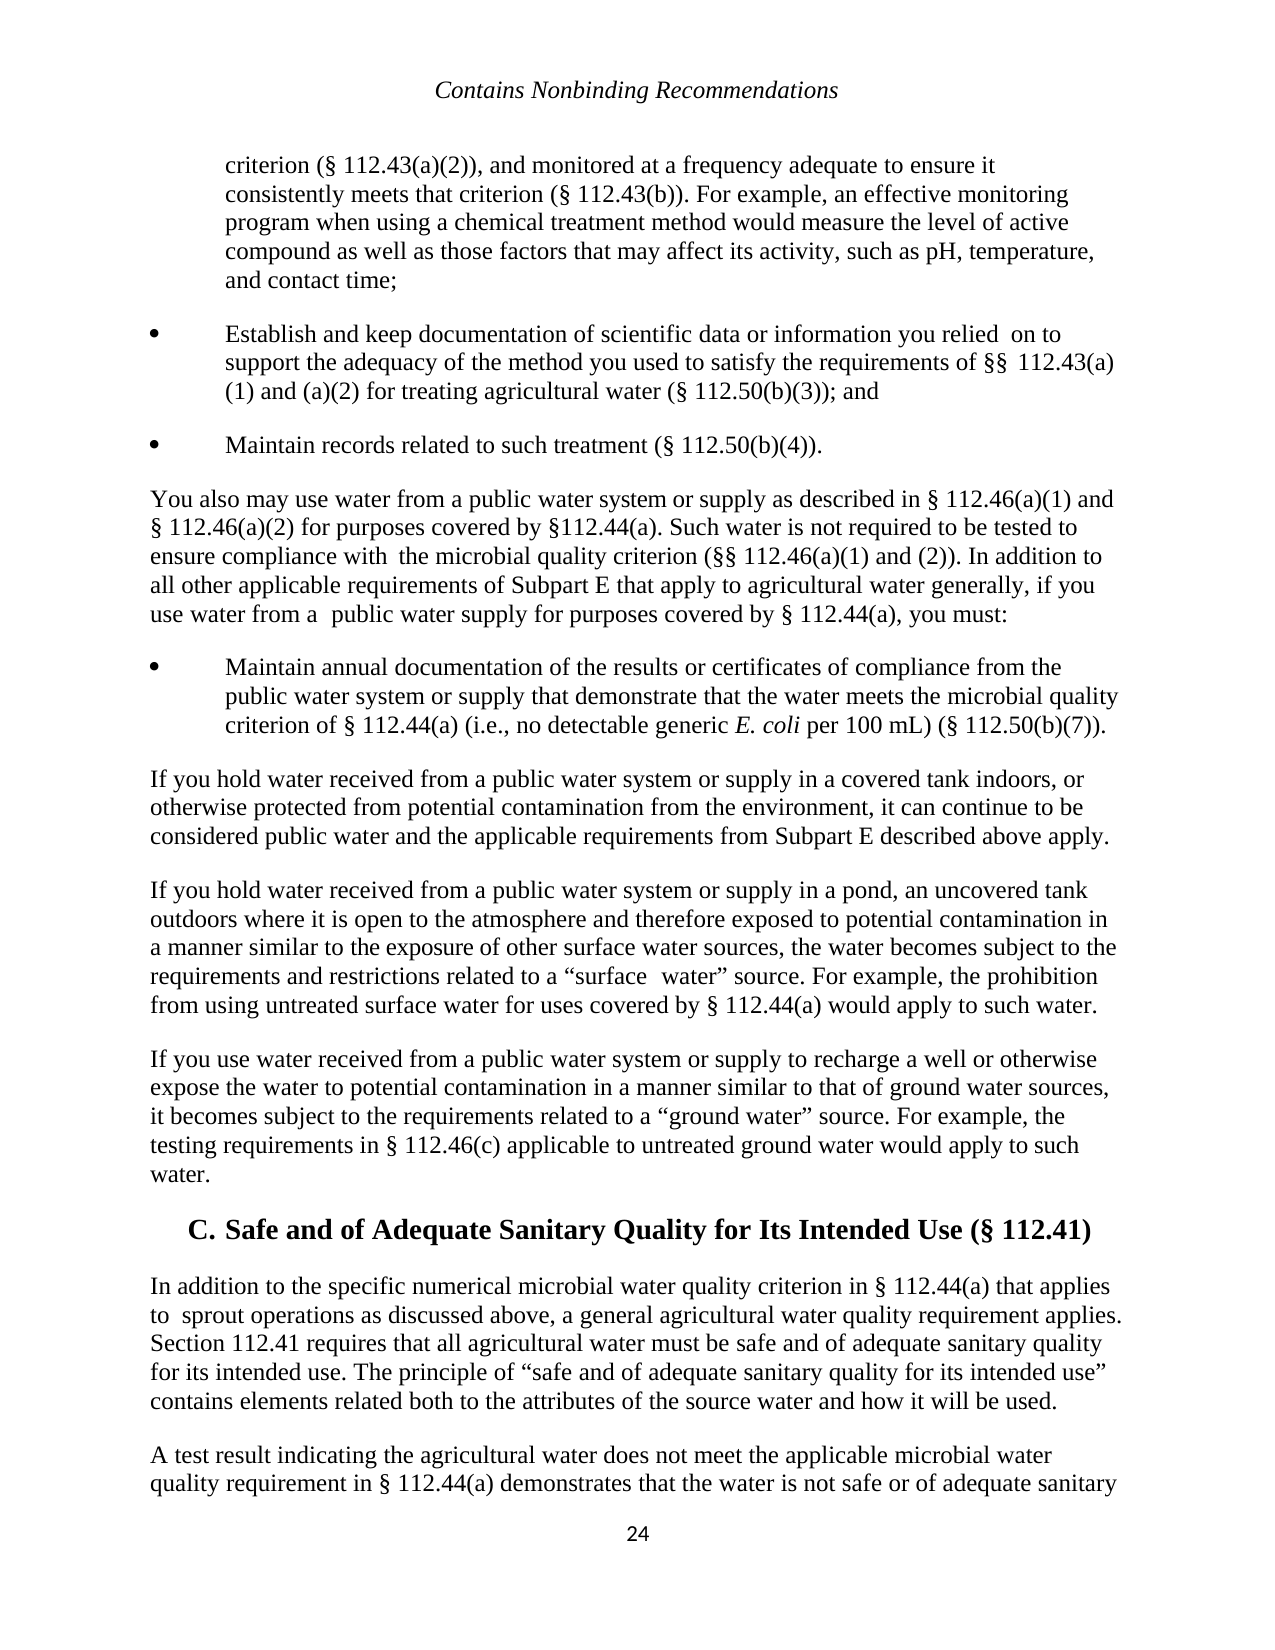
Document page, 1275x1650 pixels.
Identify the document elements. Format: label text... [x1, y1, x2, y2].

text Establish and keep documentation of scientific data or information you relied on to support the adequacy of the method you used to satisfy the requirements of §§ 112.43(a)(1) and (a)(2) for treating agricultural water (§ 112.50(b)(3)); and [150, 319, 1125, 405]
text Safe and of Adequate Sanitary Quality for Its Intended Use (§ 112.41) [187, 1212, 1125, 1246]
text Maintain records related to such treatment (§ 112.50(b)(4)). [150, 430, 1125, 459]
text If you hold water received from a public water system or supply in a covered tank indoors, or otherwise protected from potential contamination from the environment, it can continue to be considered public water and the applicable requirements from Subpart E described above apply. [150, 764, 1125, 850]
text If you hold water received from a public water system or supply in a pond, an uncovered tank outdoors where it is open to the atmosphere and therefore exposed to potential contamination in a manner similar to the exposure of other surface water sources, the water becomes subject to the requirements and restrictions related to a “surface water” source. For example, the prohibition from using untreated surface water for uses covered by § 112.44(a) would apply to such water. [150, 875, 1125, 1019]
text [150, 1440, 1125, 1497]
text Maintain annual documentation of the results or certificates of compliance from the public water system or supply that demonstrate that the water meets the microbial quality criterion of § 112.44(a) (i.e., no detectable generic E. coli per 100 mL) (§ 112.50(b)(7)). [150, 652, 1125, 739]
text In addition to the specific numerical microbial water quality criterion in § 112.44(a) that applies to sprout operations as discussed above, a general agricultural water quality requirement applies. Section 112.41 requires that all agricultural water must be safe and of adequate sanitary quality for its intended use. The principle of “safe and of adequate sanitary quality for its intended use” contains elements related both to the attributes of the source water and how it will be used. [150, 1271, 1125, 1415]
text If you use water received from a public water system or supply to recharge a well or otherwise expose the water to potential contamination in a manner similar to that of ground water sources, it becomes subject to the requirements related to a “ground water” source. For example, the testing requirements in § 112.46(c) applicable to untreated ground water would apply to such water. [150, 1044, 1125, 1187]
text You also may use water from a public water system or supply as described in § 112.46(a)(1) and § 112.46(a)(2) for purposes covered by §112.44(a). Such water is not required to be tested to ensure compliance with the microbial quality criterion (§§ 112.46(a)(1) and (2)). In addition to all other applicable requirements of Subpart E that apply to agricultural water generally, if you use water from a public water supply for purposes covered by § 112.44(a), you must: [150, 484, 1125, 627]
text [150, 150, 1125, 294]
